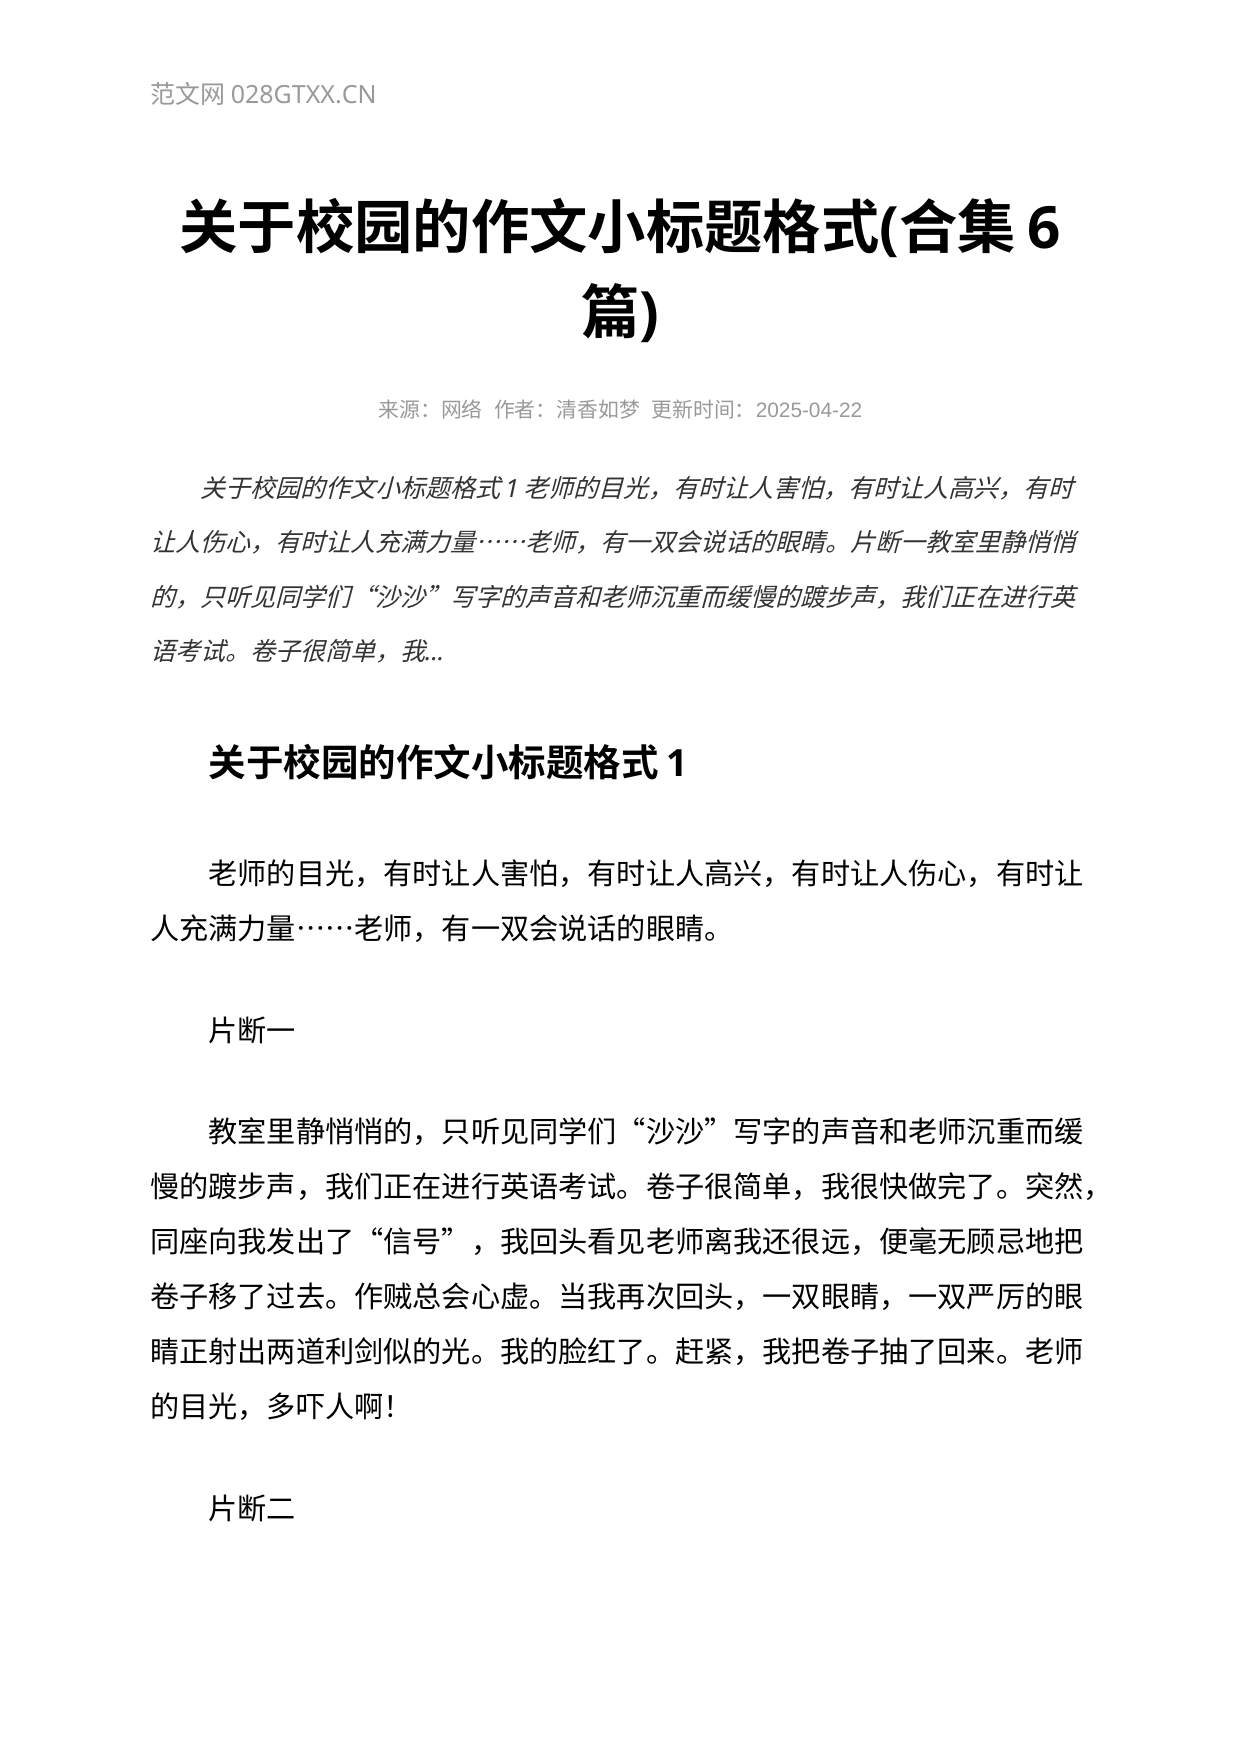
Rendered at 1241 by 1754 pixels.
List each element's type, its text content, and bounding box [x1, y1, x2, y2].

text 教室里静悄悄的，只听见同学们“沙沙”写字的声音和老师沉重而缓慢的踱步声，我们正在进行英语考试。卷子很简单，我很快做完了。突然，同座向我发出了“信号”，我回头看见老师离我还很远，便毫无顾忌地把卷子移了过去。作贼总会心虚。当我再次回头，一双眼睛，一双严厉的眼睛正射出两道利剑似的光。我的脸红了。赶紧，我把卷子抽了回来。老师的目光，多吓人啊！ [150, 1109, 1090, 1426]
text 关于校园的作文小标题格式1 [150, 733, 1090, 787]
text 老师的目光，有时让人害怕，有时让人高兴，有时让人伤心，有时让人充满力量……老师，有一双会说话的眼睛。 [150, 851, 1090, 948]
text 来源：网络 作者：清香如梦 更新时间：2025-04-22 [150, 398, 1090, 422]
text 片断一 [150, 1007, 1090, 1049]
text 关于校园的作文小标题格式1老师的目光，有时让人害怕，有时让人高兴，有时让人伤心，有时让人充满力量……老师，有一双会说话的眼睛。片断一教室里静悄悄的，只听见同学们“沙沙”写字的声音和老师沉重而缓慢的踱步声，我们正在进行英语考试。卷子很简单，我... [150, 468, 1090, 668]
subtitle 关于校园的作文小标题格式(合集6篇) [150, 181, 1090, 351]
text 片断二 [150, 1485, 1090, 1527]
